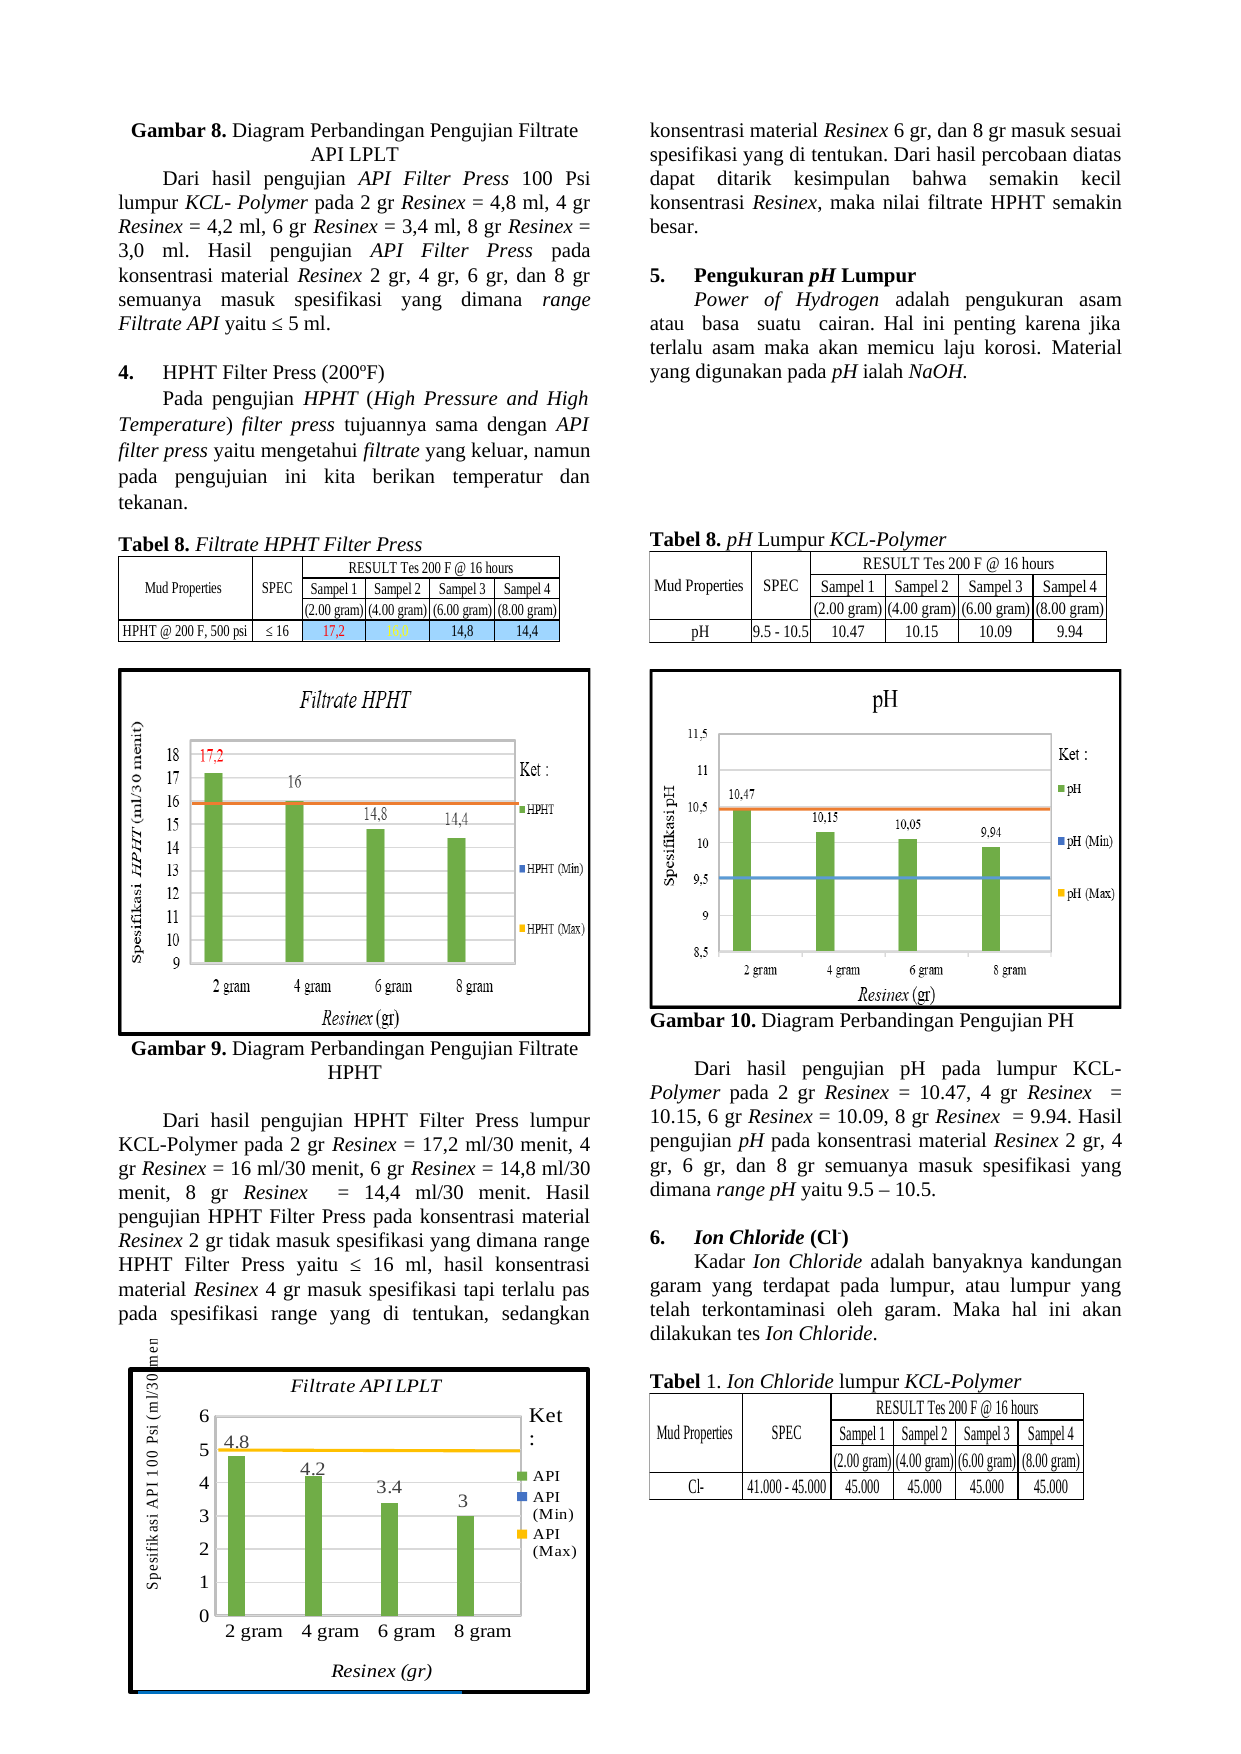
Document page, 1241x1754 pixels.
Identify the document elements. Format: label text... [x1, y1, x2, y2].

text Gambar 10. Diagram Perbandingan Pengujian PH [649, 1009, 1122, 1032]
text Tabel 8. Filtrate HPHT Filter Press [118, 532, 591, 556]
text Tabel 1. Ion Chloride lumpur KCL-Polymer [649, 1369, 1122, 1393]
text Tabel 8. pH Lumpur KCL-Polymer [649, 527, 1122, 551]
text Dari hasil pengujian HPHT Filter Press lumpur KCL-Polymer pada 2 gr Resinex = 17,2 ml/30 menit, 4 gr Resinex = 16 ml/30 menit, 6 gr Resinex = 14,8 ml/30 menit, 8 gr Resinex = 14,4 ml/30 menit. Hasil pengujian HPHT Filter Press pada konsentrasi material Resinex 2 gr tidak masuk spesifikasi yang dimana range HPHT Filter Press yaitu ≤ 16 ml, hasil konsentrasi material Resinex 4 gr masuk spesifikasi tapi terlalu pas pada spesifikasi range yang di tentukan, sedangkan konsentrasi material Resinex 6 gr, dan 8 gr masuk sesuai spesifikasi yang di tentukan. Dari hasil percobaan diatas dapat ditarik kesimpulan bahwa semakin kecil konsentrasi Resinex, maka nilai filtrate HPHT semakin besar. [118, 1108, 591, 1324]
text Dari hasil pengujian pH pada lumpur KCL-Polymer pada 2 gr Resinex = 10.47, 4 gr Resinex = 10.15, 6 gr Resinex = 10.09, 8 gr Resinex = 9.94. Hasil pengujian pH pada konsentrasi material Resinex 2 gr, 4 gr, 6 gr, dan 8 gr semuanya masuk spesifikasi yang dimana range pH yaitu 9.5 – 10.5. [649, 1056, 1122, 1201]
picture [649, 669, 1122, 1009]
text Power of Hydrogen adalah pengukuran asam atau basa suatu cairan. Hal ini penting karena jika terlalu asam maka akan memicu laju korosi. Material yang digunakan pada pH ialah NaOH. [649, 287, 1122, 383]
picture [118, 668, 591, 1036]
text Gambar 9. Diagram Perbandingan Pengujian Filtrate HPHT [118, 1036, 591, 1084]
text Dari hasil pengujian HPHT Filter Press lumpur KCL-Polymer pada 2 gr Resinex = 17,2 ml/30 menit, 4 gr Resinex = 16 ml/30 menit, 6 gr Resinex = 14,8 ml/30 menit, 8 gr Resinex = 14,4 ml/30 menit. Hasil pengujian HPHT Filter Press pada konsentrasi material Resinex 2 gr tidak masuk spesifikasi yang dimana range HPHT Filter Press yaitu ≤ 16 ml, hasil konsentrasi material Resinex 4 gr masuk spesifikasi tapi terlalu pas pada spesifikasi range yang di tentukan, sedangkan konsentrasi material Resinex 6 gr, dan 8 gr masuk sesuai spesifikasi yang di tentukan. Dari hasil percobaan diatas dapat ditarik kesimpulan bahwa semakin kecil konsentrasi Resinex, maka nilai filtrate HPHT semakin besar. [649, 118, 1122, 238]
list Ion Chloride (Cl-) [649, 1225, 1122, 1249]
list HPHT Filter Press (200ºF) [118, 360, 591, 384]
list Pada pengujian HPHT (High Pressure and High Temperature) filter press tujuannya sama dengan API filter press yaitu mengetahui filtrate yang keluar, namun pada pengujuian ini kita berikan temperatur dan tekanan. [118, 386, 591, 514]
text Kadar Ion Chloride adalah banyaknya kandungan garam yang terdapat pada lumpur, atau lumpur yang telah terkontaminasi oleh garam. Maka hal ini akan dilakukan tes Ion Chloride. [649, 1249, 1122, 1345]
text Gambar 8. Diagram Perbandingan Pengujian Filtrate API LPLT [118, 118, 591, 166]
list Pengukuran pH Lumpur [649, 262, 1122, 287]
text Dari hasil pengujian API Filter Press 100 Psi lumpur KCL- Polymer pada 2 gr Resinex = 4,8 ml, 4 gr Resinex = 4,2 ml, 6 gr Resinex = 3,4 ml, 8 gr Resinex = 3,0 ml. Hasil pengujian API Filter Press pada konsentrasi material Resinex 2 gr, 4 gr, 6 gr, dan 8 gr semuanya masuk spesifikasi yang dimana range Filtrate API yaitu ≤ 5 ml. [118, 166, 591, 336]
